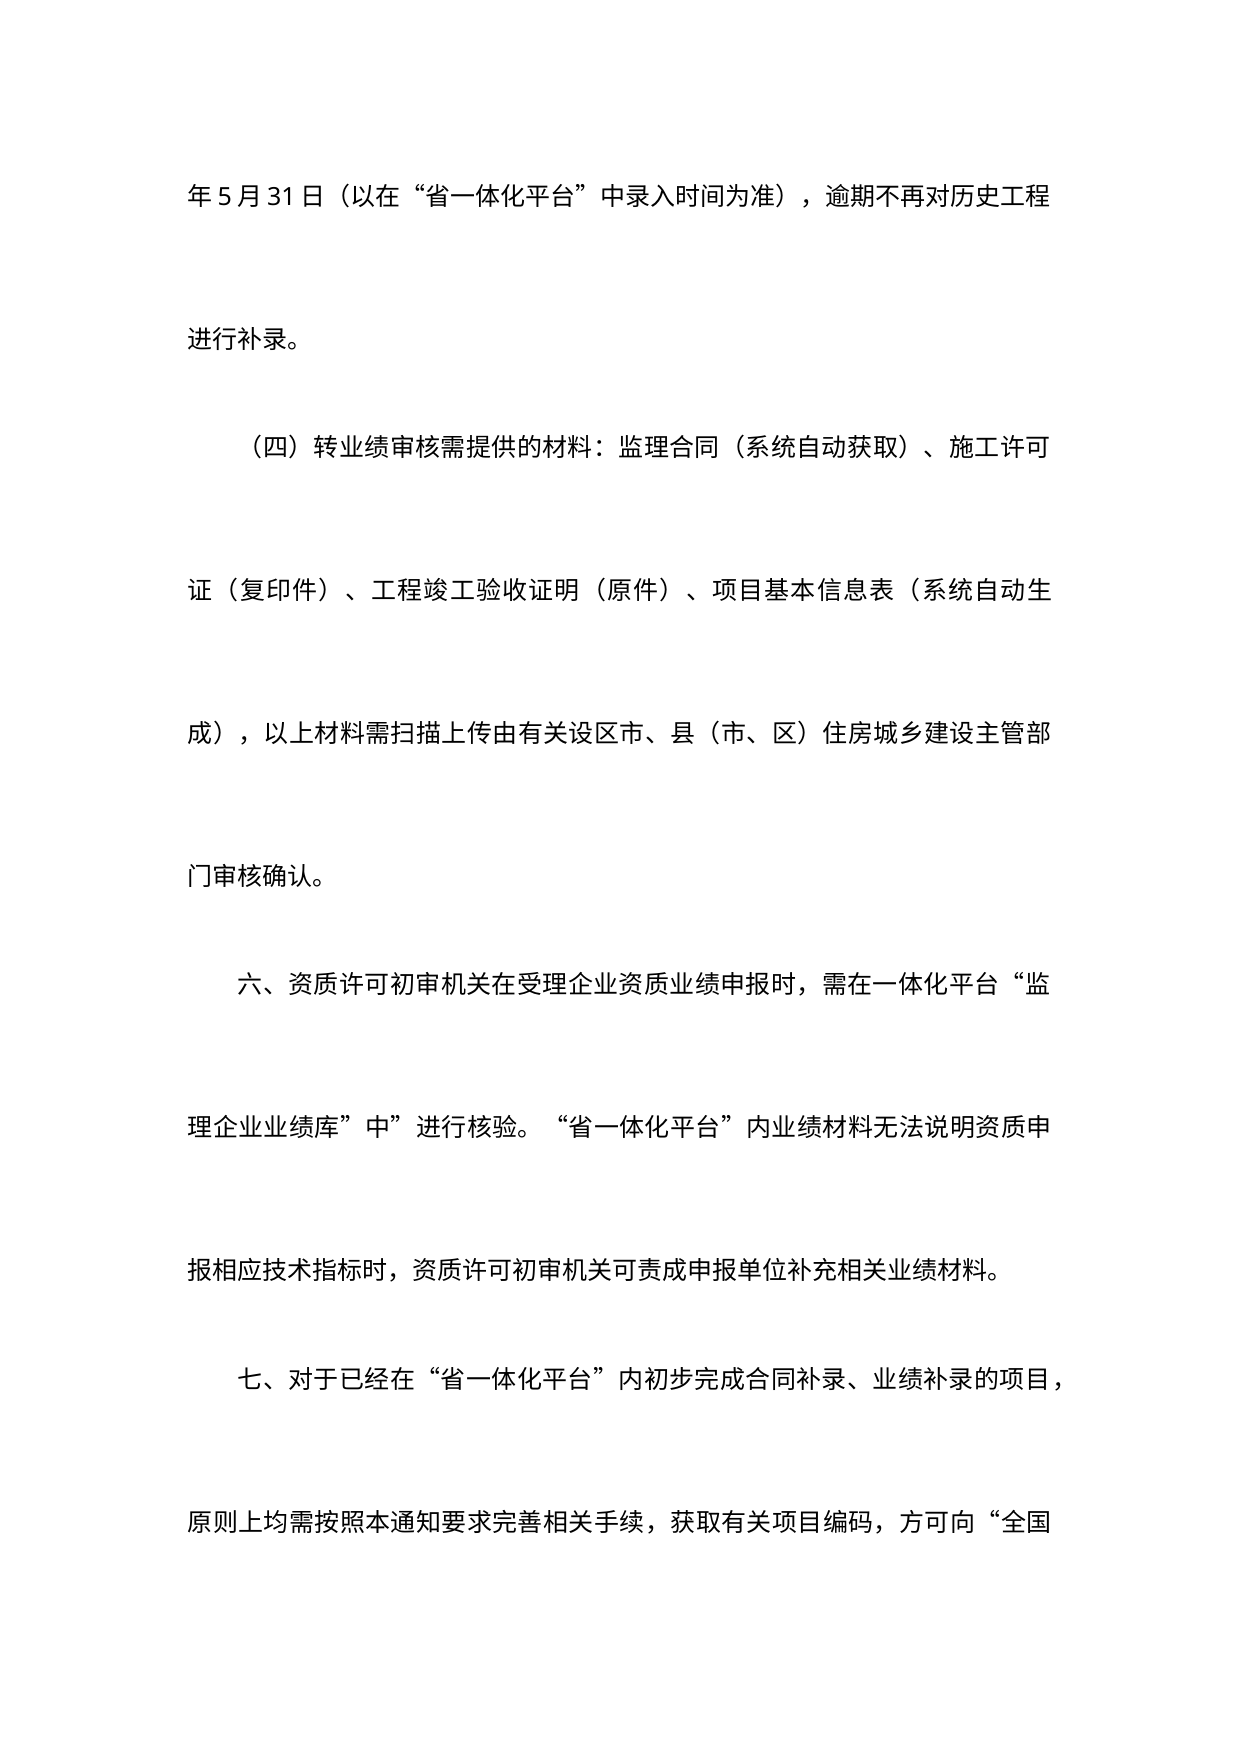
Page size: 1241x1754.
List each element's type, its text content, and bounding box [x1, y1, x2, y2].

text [187, 1345, 1053, 1553]
text （四）转业绩审核需提供的材料：监理合同（系统自动获取）、施工许可证（复印件）、工程竣工验收证明（原件）、项目基本信息表（系统自动生成），以上材料需扫描上传由有关设区市、县（市、区）住房城乡建设主管部门审核确认。 [187, 413, 1053, 907]
text 六、资质许可初审机关在受理企业资质业绩申报时，需在一体化平台“监理企业业绩库”中”进行核验。“省一体化平台”内业绩材料无法说明资质申报相应技术指标时，资质许可初审机关可责成申报单位补充相关业绩材料。 [187, 951, 1053, 1301]
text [187, 162, 1053, 370]
